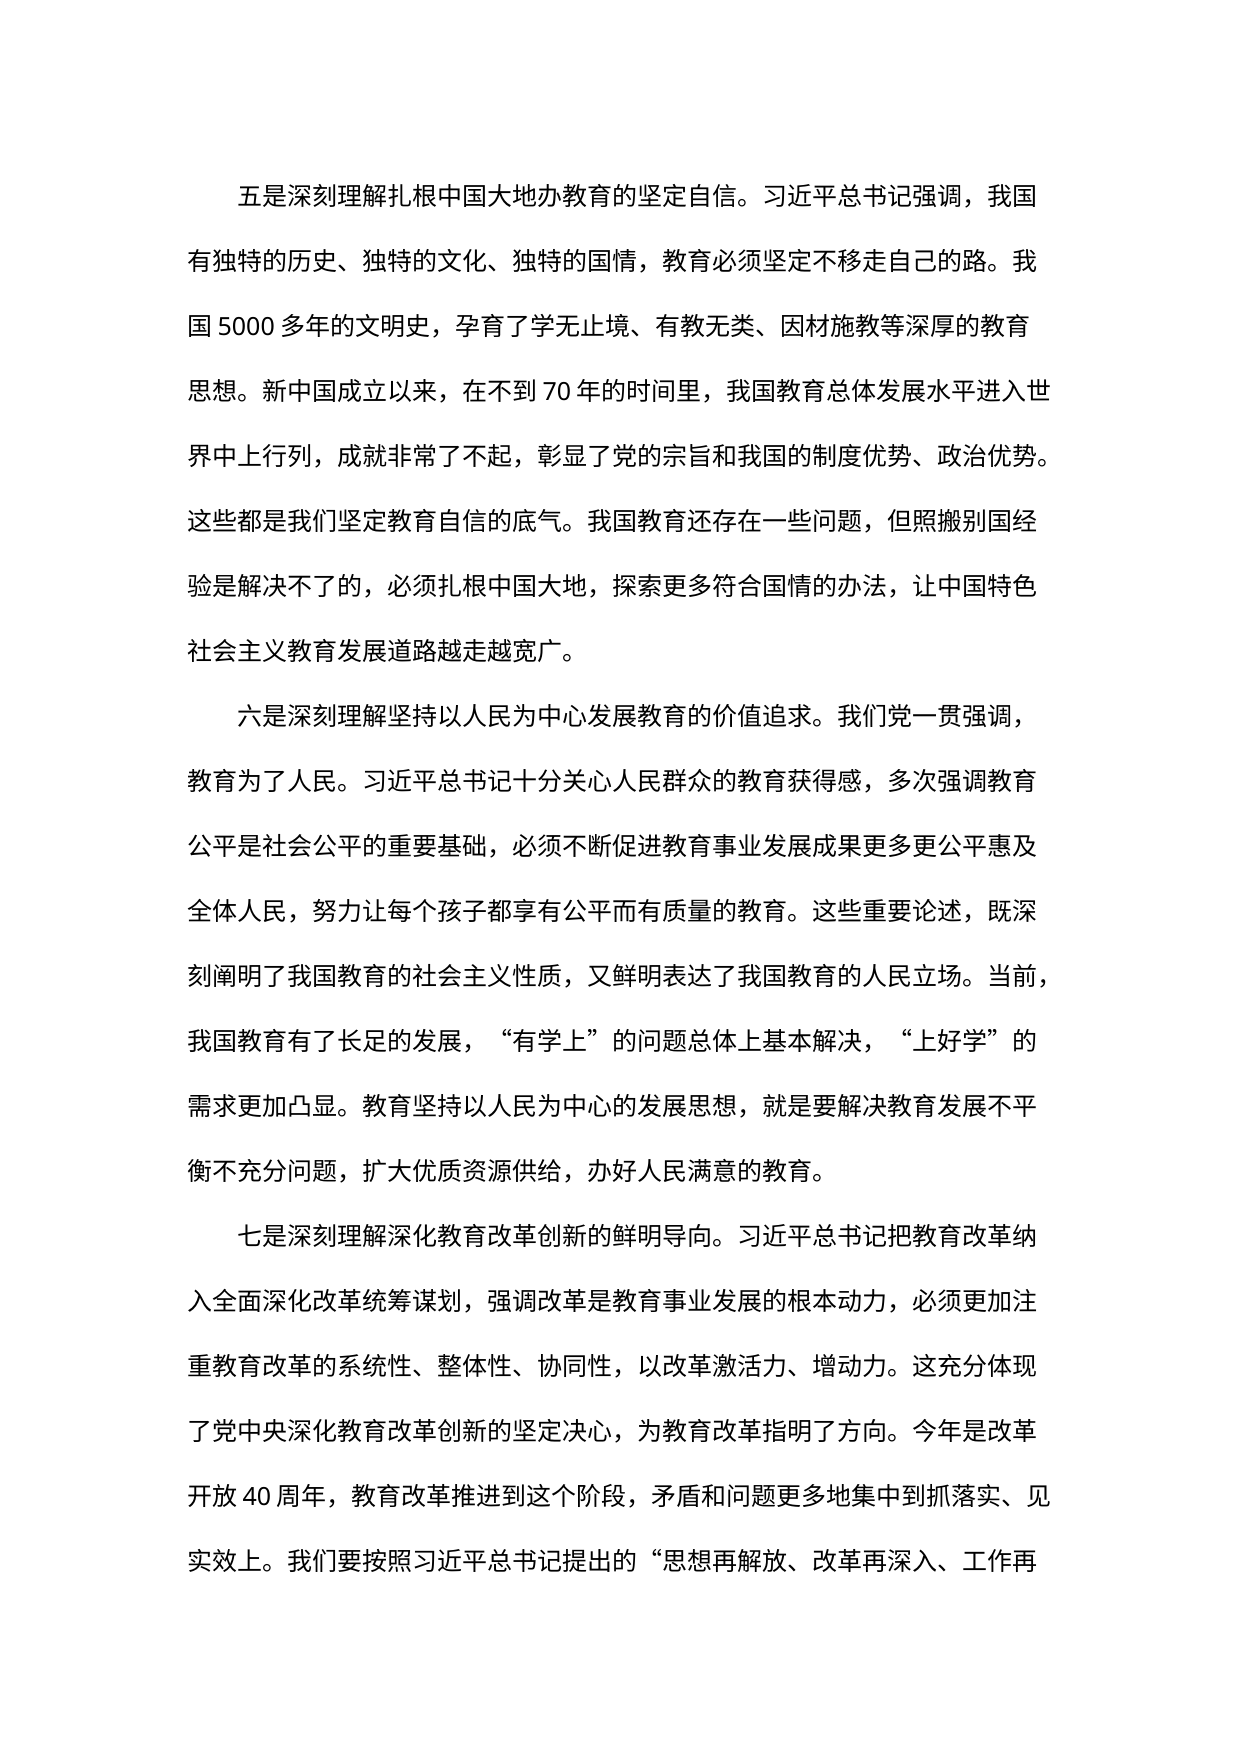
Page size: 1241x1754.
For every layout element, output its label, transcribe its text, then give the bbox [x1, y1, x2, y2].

text 五是深刻理解扎根中国大地办教育的坚定自信。习近平总书记强调，我国有独特的历史、独特的文化、独特的国情，教育必须坚定不移走自己的路。我国5000多年的文明史，孕育了学无止境、有教无类、因材施教等深厚的教育思想。新中国成立以来，在不到70年的时间里，我国教育总体发展水平进入世界中上行列，成就非常了不起，彰显了党的宗旨和我国的制度优势、政治优势。这些都是我们坚定教育自信的底气。我国教育还存在一些问题，但照搬别国经验是解决不了的，必须扎根中国大地，探索更多符合国情的办法，让中国特色社会主义教育发展道路越走越宽广。 [187, 162, 1053, 682]
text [187, 1202, 1053, 1592]
text 六是深刻理解坚持以人民为中心发展教育的价值追求。我们党一贯强调，教育为了人民。习近平总书记十分关心人民群众的教育获得感，多次强调教育公平是社会公平的重要基础，必须不断促进教育事业发展成果更多更公平惠及全体人民，努力让每个孩子都享有公平而有质量的教育。这些重要论述，既深刻阐明了我国教育的社会主义性质，又鲜明表达了我国教育的人民立场。当前，我国教育有了长足的发展，“有学上”的问题总体上基本解决，“上好学”的需求更加凸显。教育坚持以人民为中心的发展思想，就是要解决教育发展不平衡不充分问题，扩大优质资源供给，办好人民满意的教育。 [187, 682, 1053, 1202]
